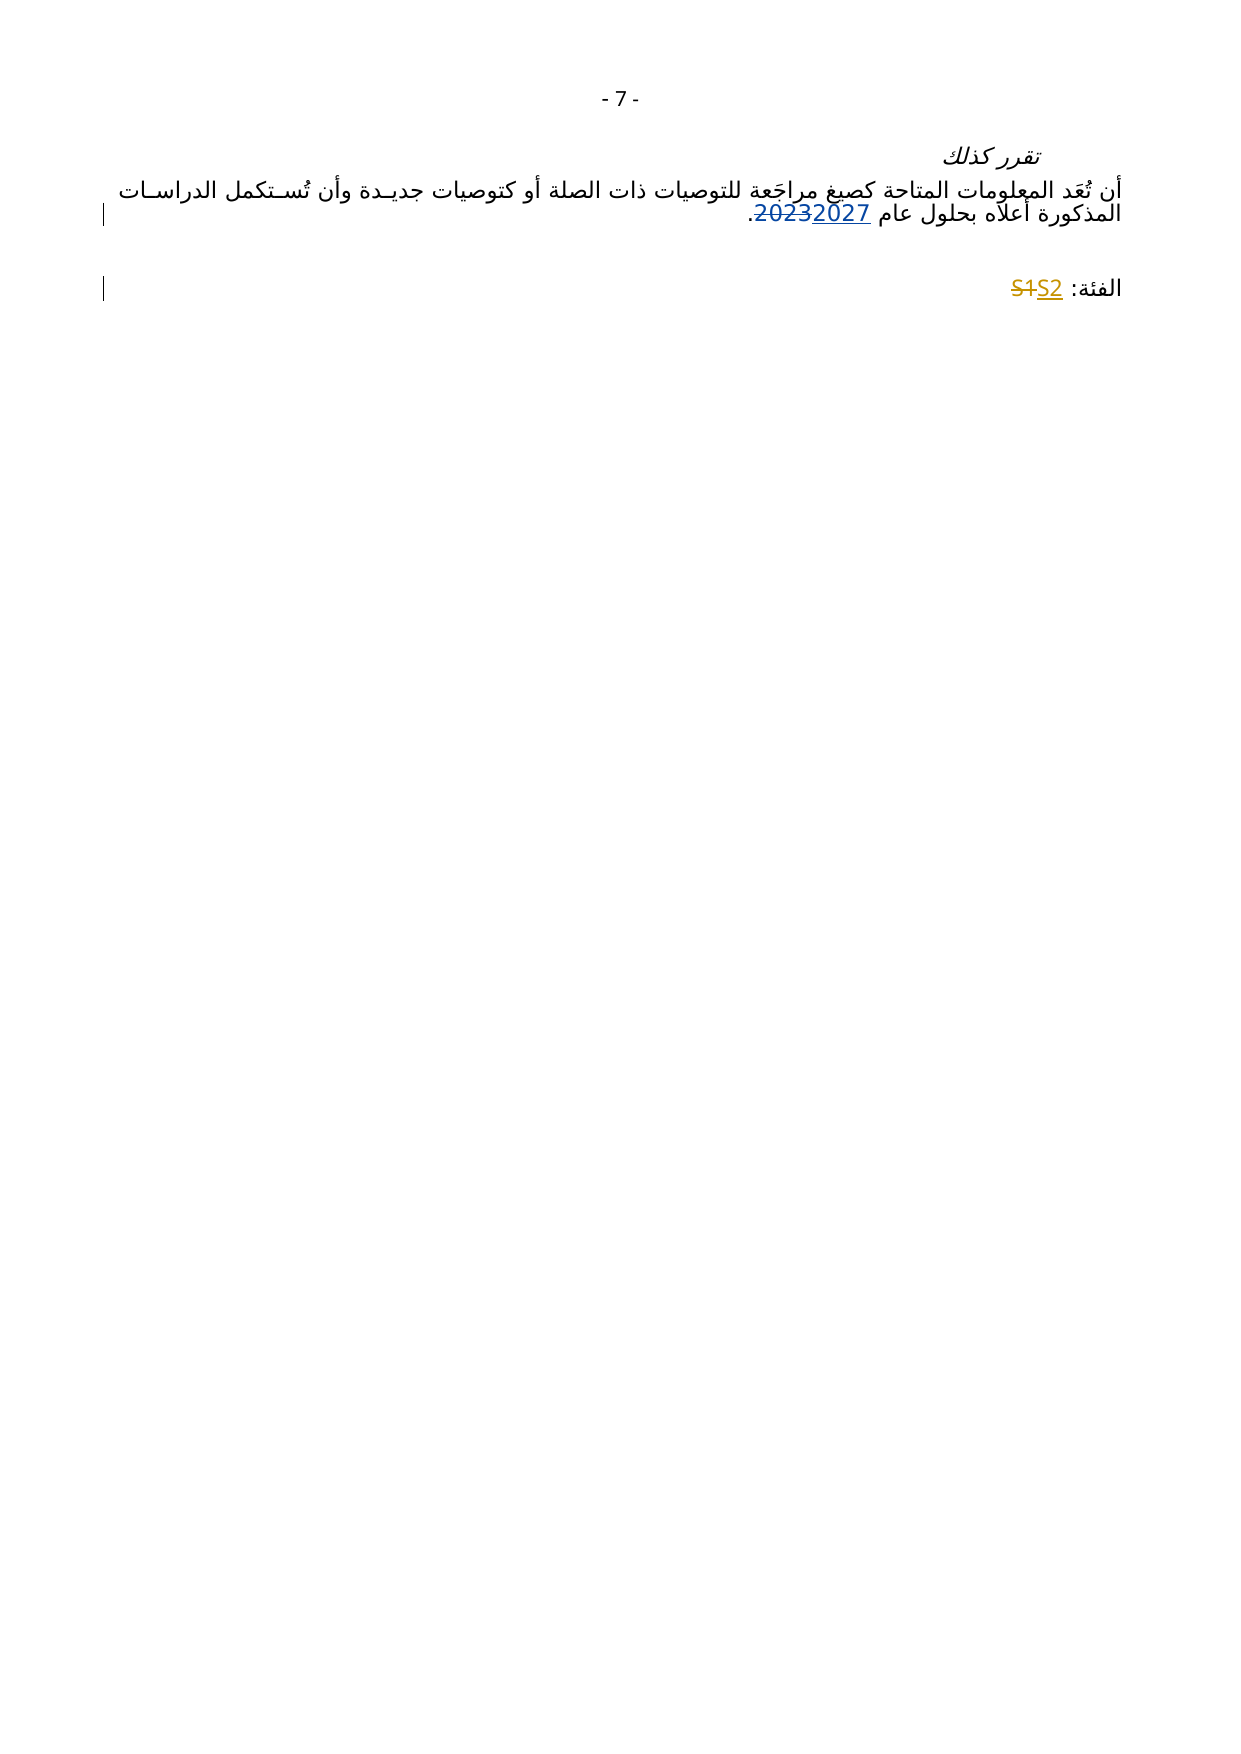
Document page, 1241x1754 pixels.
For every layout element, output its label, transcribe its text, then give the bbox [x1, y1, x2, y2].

text الفئة: [118, 276, 1122, 301]
text تقرر كذلك [118, 148, 1039, 169]
text أن تُعَد المعلومات المتاحة كصيغ مراجَعة للتوصيات ذات الصلة أو كتوصيات جديدة وأن تُستكمل الدراسات المذكورة أعلاه بحلول عام . [118, 181, 1122, 226]
